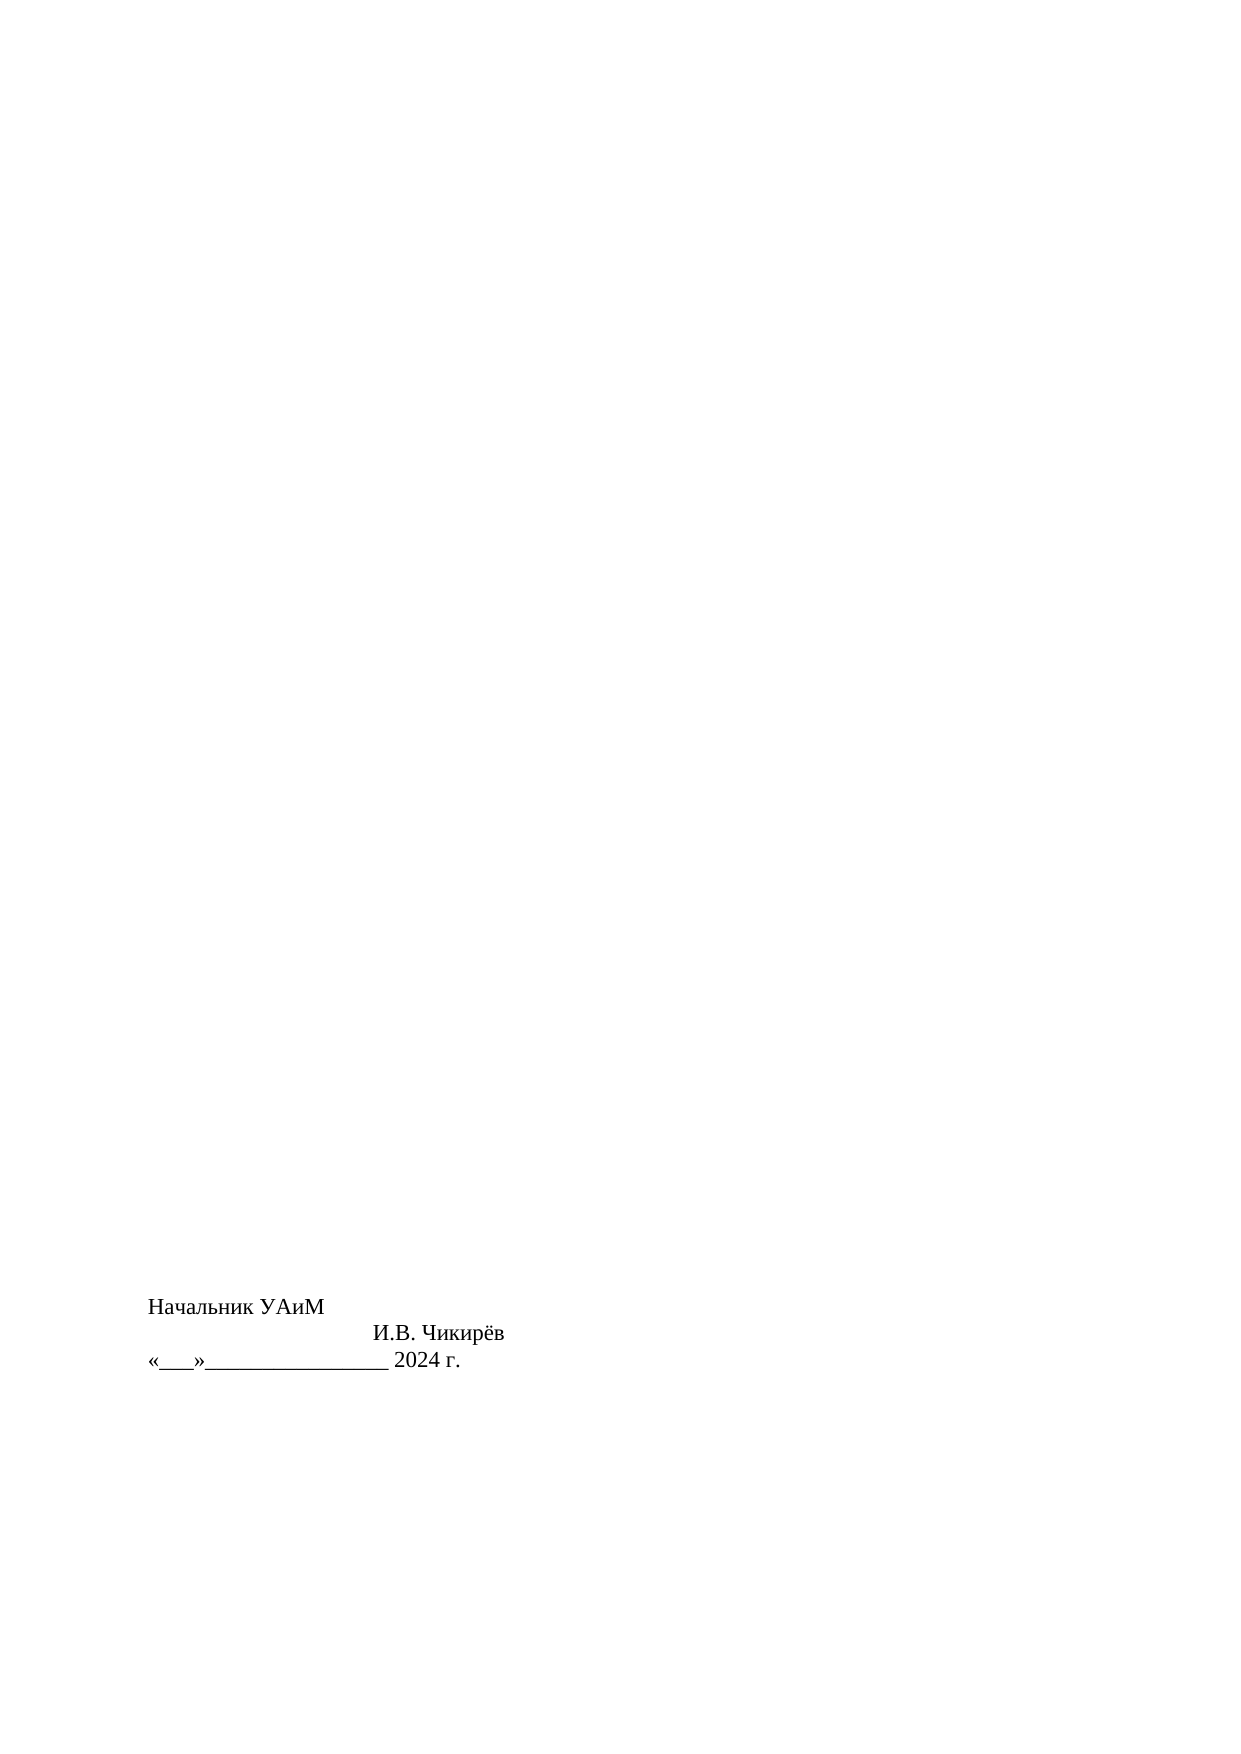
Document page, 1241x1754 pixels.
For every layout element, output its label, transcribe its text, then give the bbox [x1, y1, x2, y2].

text Начальник УАиМ [148, 1293, 1152, 1319]
text И.В. Чикирёв [298, 1319, 1152, 1346]
text «___»________________ 2024 г. [148, 1346, 1152, 1372]
